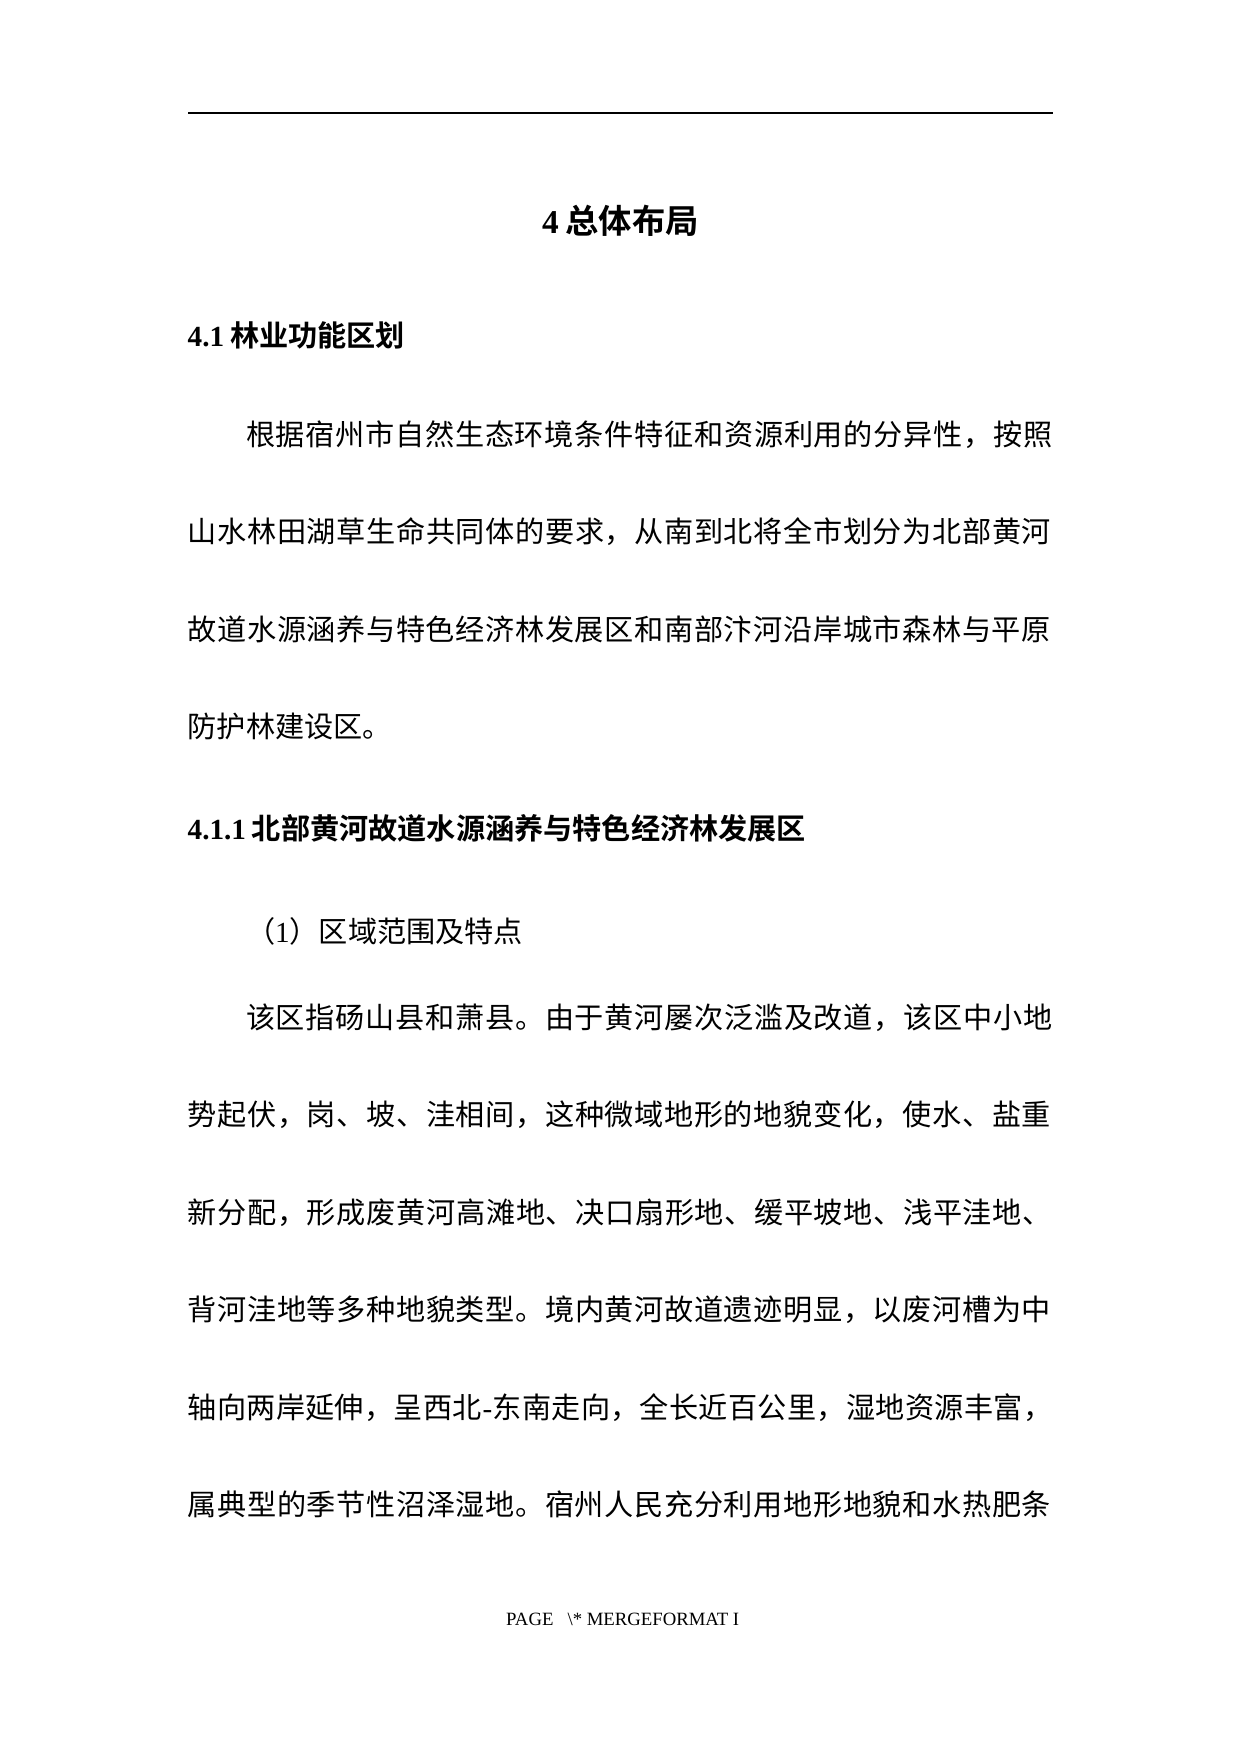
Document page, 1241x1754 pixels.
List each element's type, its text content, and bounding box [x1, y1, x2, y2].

text 4.1林业功能区划 [187, 301, 1053, 366]
text 4总体布局 [187, 187, 1053, 252]
text （1）区域范围及特点 [187, 897, 1053, 962]
text 根据宿州市自然生态环境条件特征和资源利用的分异性，按照山水林田湖草生命共同体的要求，从南到北将全市划分为北部黄河故道水源涵养与特色经济林发展区和南部汴河沿岸城市森林与平原防护林建设区。 [187, 400, 1053, 757]
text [187, 983, 1053, 1536]
text 4.1.1北部黄河故道水源涵养与特色经济林发展区 [187, 794, 1053, 859]
